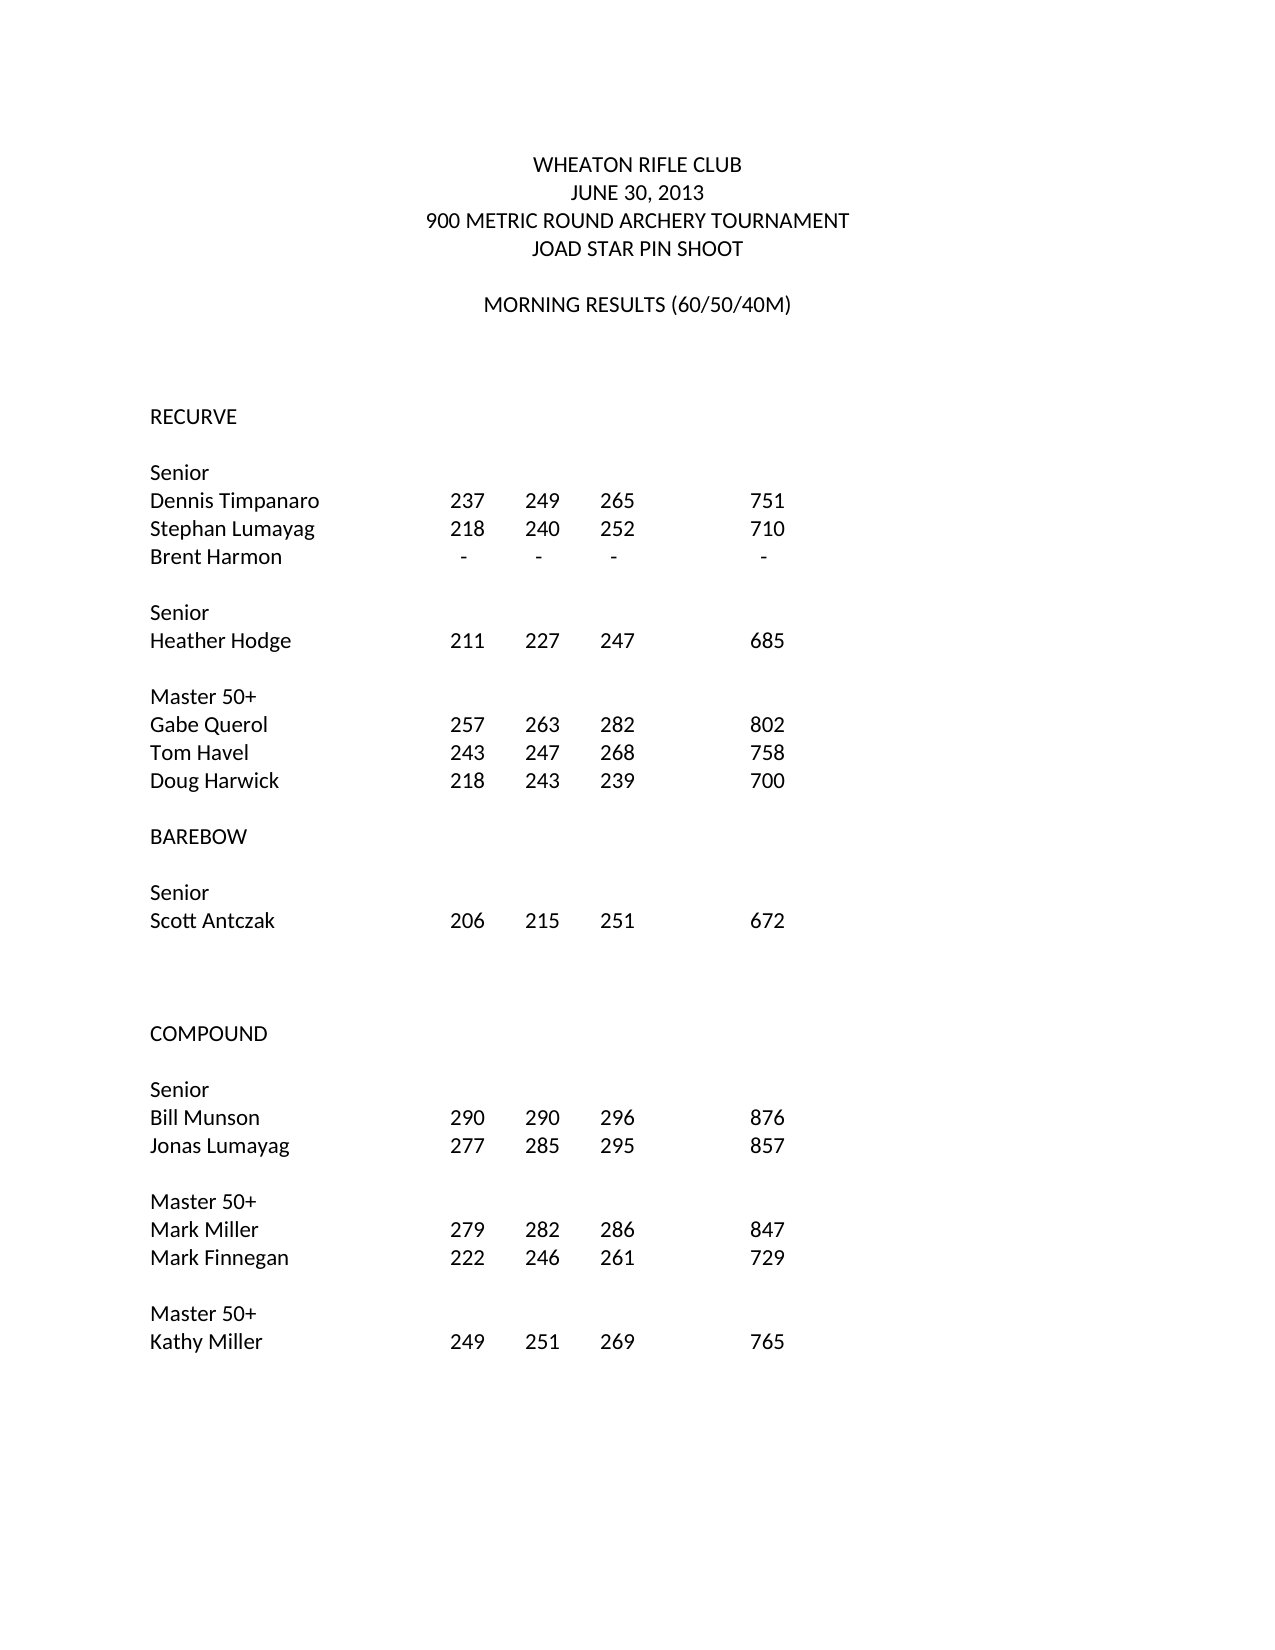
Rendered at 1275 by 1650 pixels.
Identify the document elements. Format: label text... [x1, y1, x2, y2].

text Bill Munson 290 290 296 876 [150, 1103, 1125, 1131]
text RIFLE CLUB [150, 150, 1125, 178]
text Heather Hodge 211 227 247 685 [150, 626, 1125, 654]
text Scott Antczak 206 215 251 672 [150, 907, 1125, 934]
text Master 50+ [150, 682, 1125, 710]
text Senior [150, 598, 1125, 626]
text JUNE 30, 2013 [150, 178, 1125, 206]
text Gabe Querol 257 263 282 802 [150, 710, 1125, 738]
text Doug Harwick 218 243 239 700 [150, 766, 1125, 794]
text Senior [150, 458, 1125, 486]
text Kathy Miller 249 251 269 765 [150, 1327, 1125, 1355]
text Mark Miller 279 282 286 847 [150, 1215, 1125, 1243]
text Tom Havel 243 247 268 758 [150, 738, 1125, 766]
text Senior [150, 1075, 1125, 1103]
text Jonas Lumayag 277 285 295 857 [150, 1131, 1125, 1159]
text MORNING RESULTS (60/50/40M) [150, 290, 1125, 318]
text Master 50+ [150, 1299, 1125, 1327]
text JOAD STAR PIN SHOOT [150, 234, 1125, 262]
text Mark Finnegan 222 246 261 729 [150, 1243, 1125, 1271]
text BAREBOW [150, 822, 1125, 851]
text COMPOUND [150, 1019, 1125, 1047]
text Senior [150, 878, 1125, 907]
text RECURVE [150, 402, 1125, 430]
text Master 50+ [150, 1187, 1125, 1215]
text Stephan Lumayag 218 240 252 710 [150, 514, 1125, 542]
text Dennis Timpanaro 237 249 265 751 [150, 486, 1125, 514]
text Brent Harmon - - - - [150, 542, 1125, 570]
text 900 METRIC ROUND ARCHERY TOURNAMENT [150, 206, 1125, 234]
